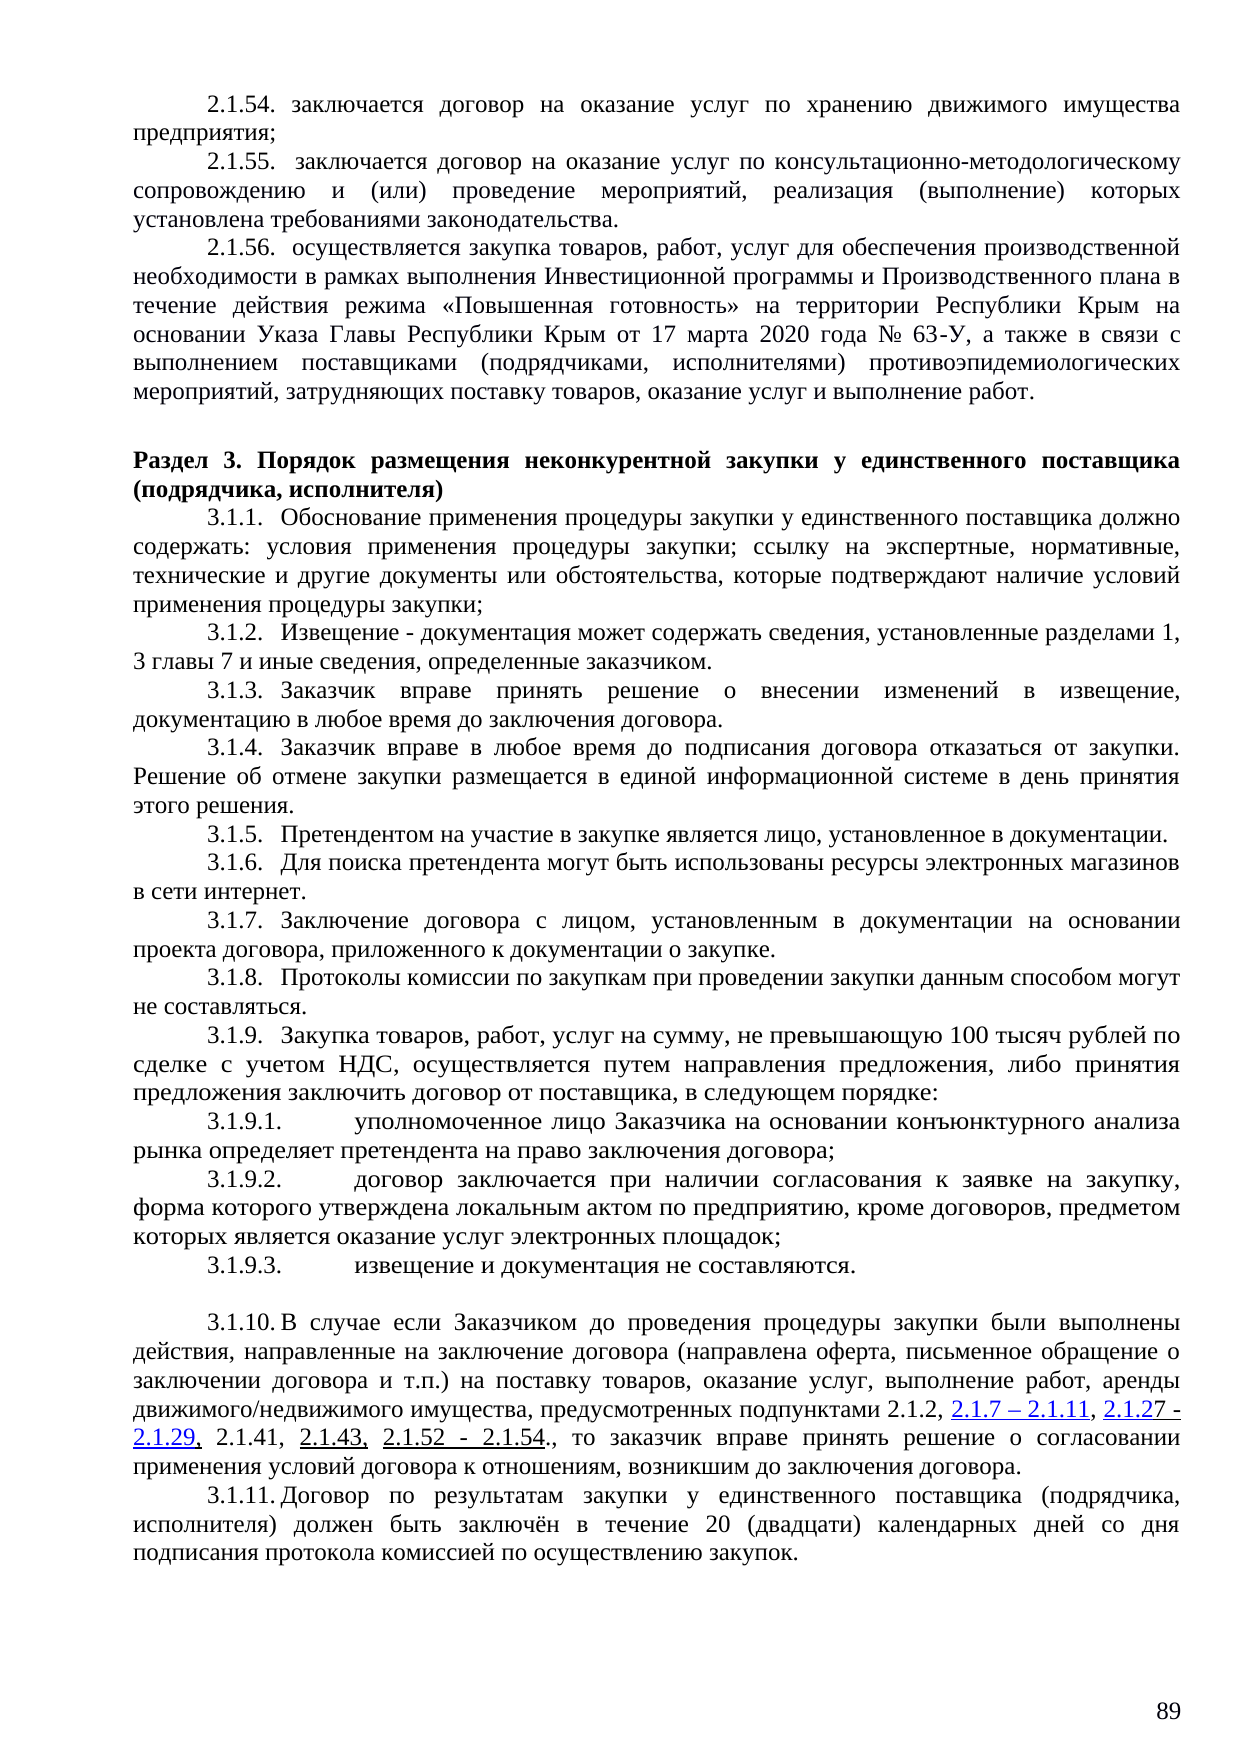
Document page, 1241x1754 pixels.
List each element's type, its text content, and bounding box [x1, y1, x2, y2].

list Претендентом на участие в закупке является лицо, установленное в документации. [133, 819, 1181, 847]
list договор заключается при наличии согласования к заявке на закупку, форма которого утверждена локальным актом по предприятию, кроме договоров, предметом которых является оказание услуг электронных площадок; [133, 1164, 1181, 1250]
text 2.1.55. заключается договор на оказание услуг по консультационно-методологическому сопровождению и (или) проведение мероприятий, реализация (выполнение) которых установлена требованиями законодательства. [133, 146, 1181, 232]
list Для поиска претендента могут быть использованы ресурсы электронных магазинов в сети интернет. [133, 847, 1181, 905]
list уполномоченное лицо Заказчика на основании конъюнктурного анализа рынка определяет претендента на право заключения договора; [133, 1106, 1181, 1164]
list Извещение - документация может содержать сведения, установленные разделами 1, 3 главы 7 и иные сведения, определенные заказчиком. [133, 617, 1181, 675]
list Договор по результатам закупки у единственного поставщика (подрядчика, исполнителя) должен быть заключён в течение 20 (двадцати) календарных дней со дня подписания протокола комиссией по осуществлению закупок. [133, 1480, 1181, 1566]
text 2.1.54. заключается договор на оказание услуг по хранению движимого имущества предприятия; [133, 89, 1181, 146]
list В случае если Заказчиком до проведения процедуры закупки были выполнены действия, направленные на заключение договора (направлена оферта, письменное обращение о заключении договора и т.п.) на поставку товаров, оказание услуг, выполнение работ, аренды движимого/недвижимого имущества, предусмотренных подпунктами 2.1.2, 2.1.7 – 2.1.11, 2.1.27 - 2.1.29, 2.1.41, 2.1.43, 2.1.52 - 2.1.54., то заказчик вправе принять решение о согласовании применения условий договора к отношениям, возникшим до заключения договора. [133, 1307, 1181, 1480]
list извещение и документация не составляются. [133, 1250, 1181, 1279]
list Закупка товаров, работ, услуг на сумму, не превышающую 100 тысяч рублей по сделке с учетом НДС, осуществляется путем направления предложения, либо принятия предложения заключить договор от поставщика, в следующем порядке: [133, 1020, 1181, 1106]
list Обоснование применения процедуры закупки у единственного поставщика должно содержать: условия применения процедуры закупки; ссылку на экспертные, нормативные, технические и другие документы или обстоятельства, которые подтверждают наличие условий применения процедуры закупки; [133, 502, 1181, 617]
list Заказчик вправе принять решение о внесении изменений в извещение, документацию в любое время до заключения договора. [133, 675, 1181, 732]
list Заключение договора с лицом, установленным в документации на основании проекта договора, приложенного к документации о закупке. [133, 905, 1181, 962]
list Протоколы комиссии по закупкам при проведении закупки данным способом могут не составляться. [133, 962, 1181, 1020]
text 2.1.56. осуществляется закупка товаров, работ, услуг для обеспечения производственной необходимости в рамках выполнения Инвестиционной программы и Производственного плана в течение действия режима «Повышенная готовность» на территории Республики Крым на основании Указа Главы Республики Крым от 17 марта 2020 года № 63-У, а также в связи с выполнением поставщиками (подрядчиками, исполнителями) противоэпидемиологических мероприятий, затрудняющих поставку товаров, оказание услуг и выполнение работ. [133, 232, 1181, 405]
list Заказчик вправе в любое время до подписания договора отказаться от закупки. Решение об отмене закупки размещается в единой информационной системе в день принятия этого решения. [133, 732, 1181, 819]
text Раздел 3. Порядок размещения неконкурентной закупки у единственного поставщика (подрядчика, исполнителя) [133, 445, 1181, 502]
